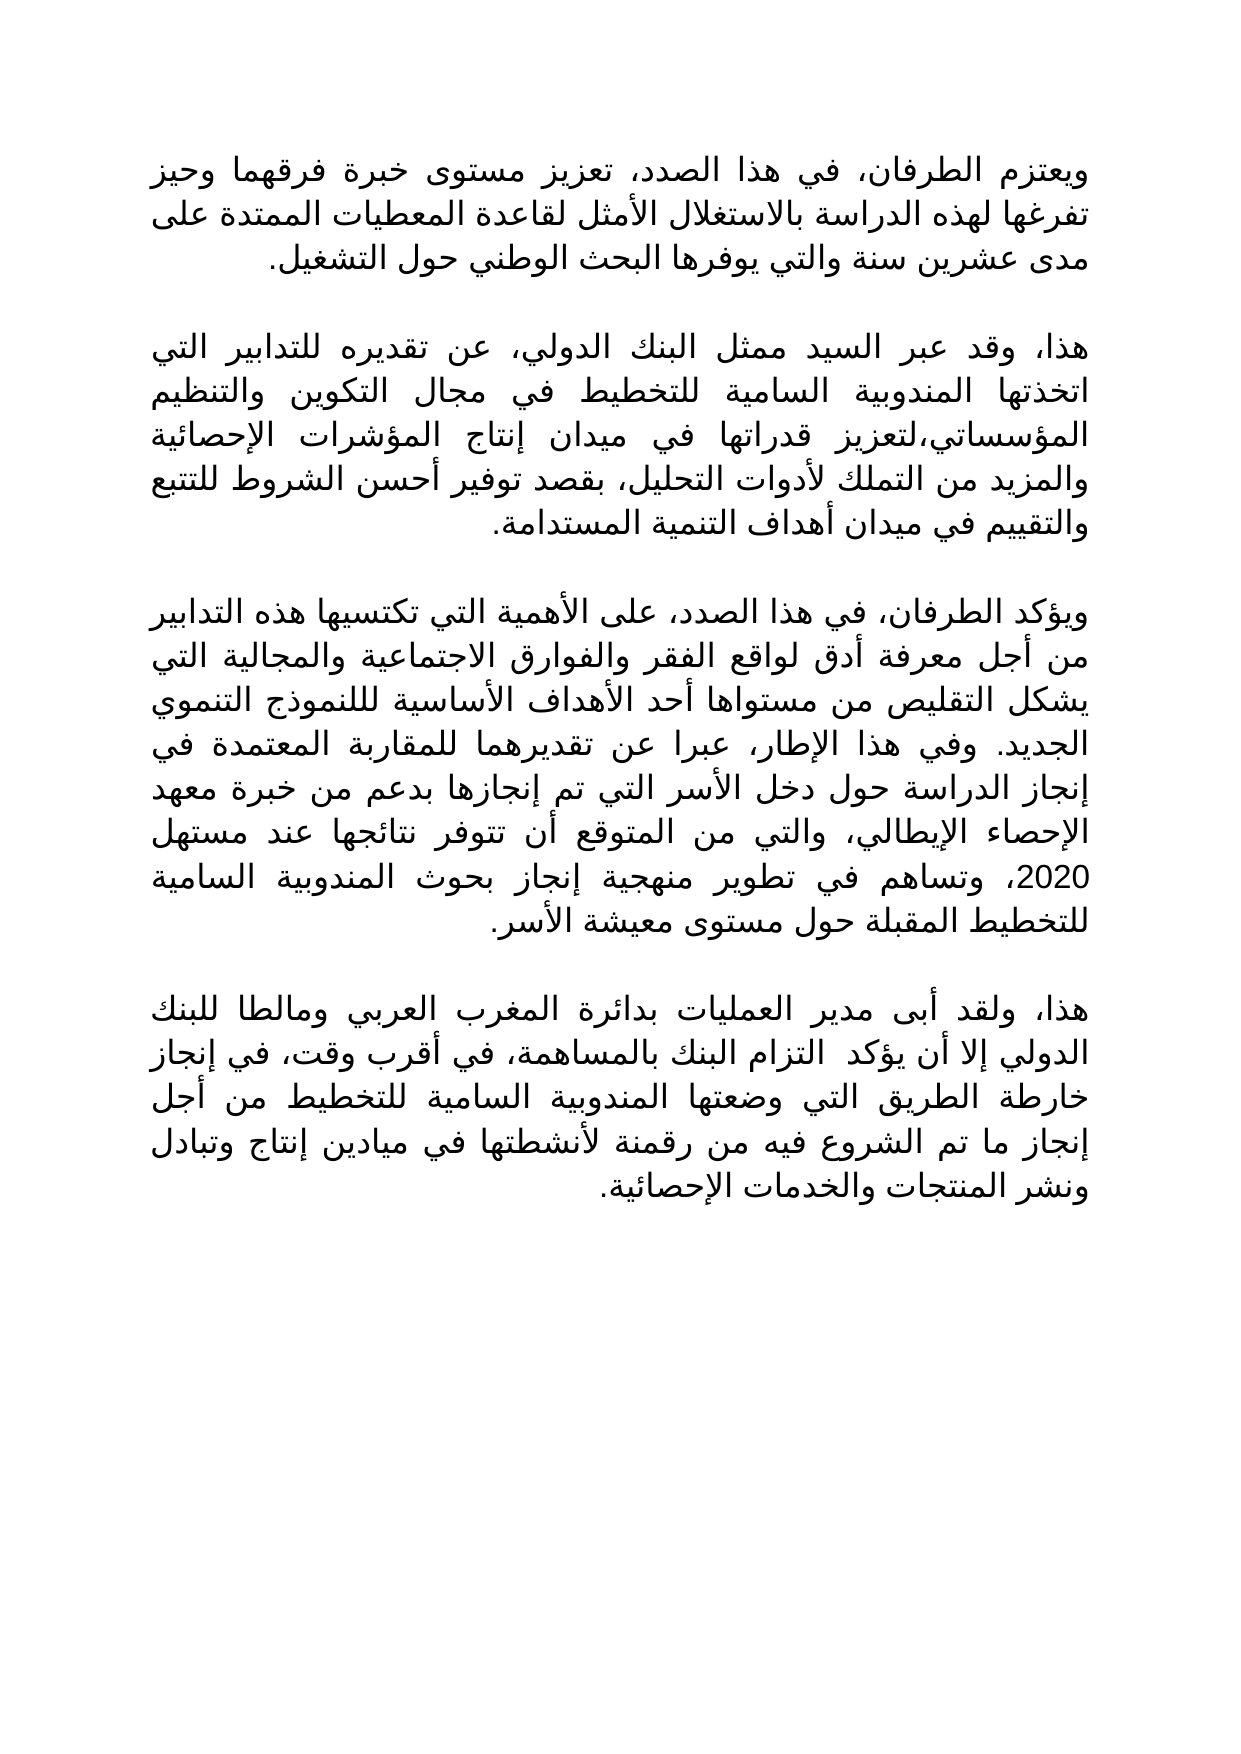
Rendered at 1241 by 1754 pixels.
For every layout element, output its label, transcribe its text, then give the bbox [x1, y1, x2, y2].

text هذا، وقد عبر السيد ممثل البنك الدولي، عن تقديره للتدابير التي اتخذتها المندوبية السامية للتخطيط في مجال التكوين والتنظيم المؤسساتي،لتعزيز قدراتها في ميدان إنتاج المؤشرات الإحصائية والمزيد من التملك لأدوات التحليل، بقصد توفير أحسن الشروط للتتبع والتقييم في ميدان أهداف التنمية المستدامة. [150, 327, 1090, 542]
text ويؤكد الطرفان، في هذا الصدد، على الأهمية التي تكتسيها هذه التدابير من أجل معرفة أدق لواقع الفقر والفوارق الاجتماعية والمجالية التي يشكل التقليص من مستواها أحد الأهداف الأساسية لللنموذج التنموي الجديد. وفي هذا الإطار، عبرا عن تقديرهما للمقاربة المعتمدة في إنجاز الدراسة حول دخل الأسر التي تم إنجازها بدعم من خبرة معهد الإحصاء الإيطالي، والتي من المتوقع أن تتوفر نتائجها عند مستهل 2020، وتساهم في تطوير منهجية إنجاز بحوث المندوبية السامية للتخطيط المقبلة حول مستوى معيشة الأسر. [150, 592, 1090, 939]
text ويعتزم الطرفان، في هذا الصدد، تعزيز مستوى خبرة فرقهما وحيز تفرغها لهذه الدراسة بالاستغلال الأمثل لقاعدة المعطيات الممتدة على مدى عشرين سنة والتي يوفرها البحث الوطني حول التشغيل. [150, 150, 1090, 277]
text هذا، ولقد أبى مدير العمليات بدائرة المغرب العربي ومالطا للبنك الدولي إلا أن يؤكد التزام البنك بالمساهمة، في أقرب وقت، في إنجاز خارطة الطريق التي وضعتها المندوبية السامية للتخطيط من أجل إنجاز ما تم الشروع فيه من رقمنة لأنشطتها في ميادين إنتاج وتبادل ونشر المنتجات والخدمات الإحصائية. [150, 989, 1090, 1204]
